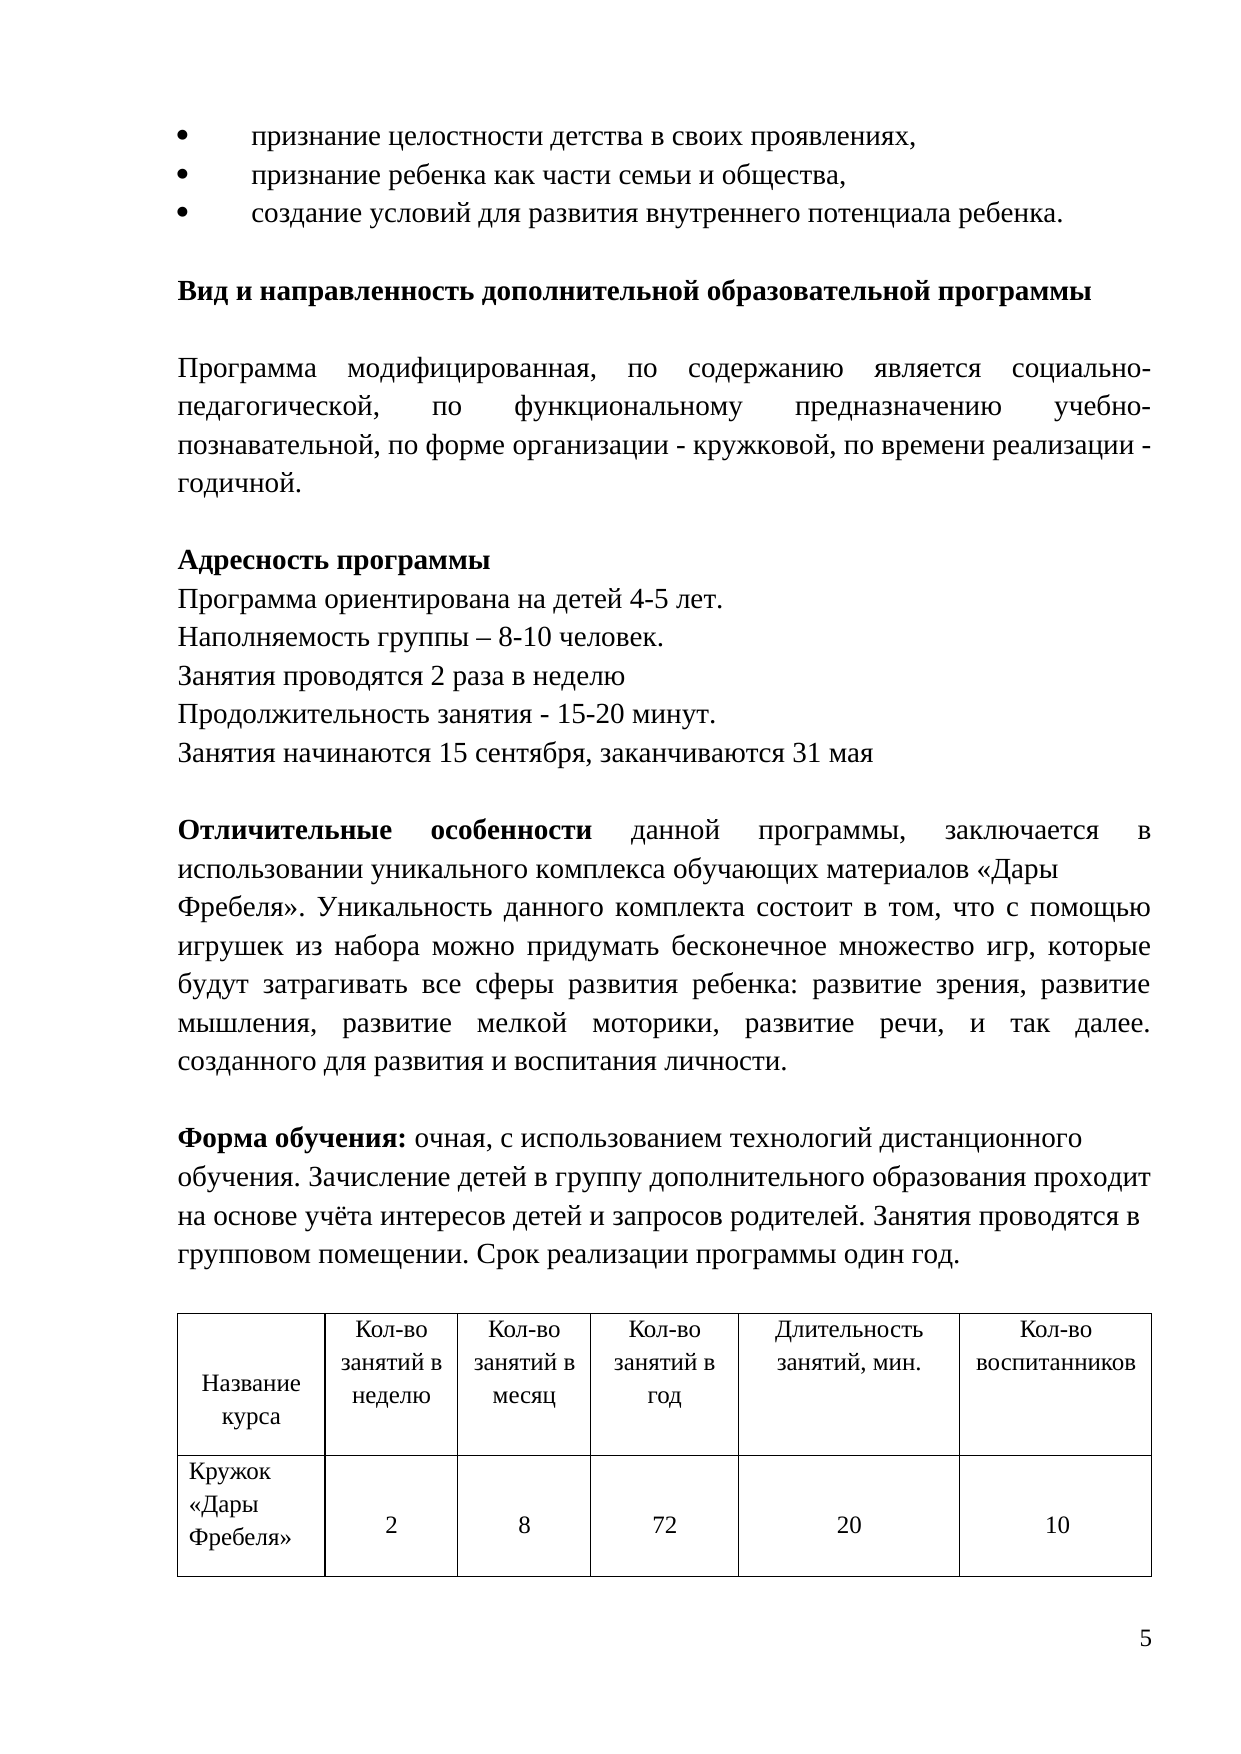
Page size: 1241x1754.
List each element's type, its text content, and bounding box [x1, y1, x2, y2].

text Программа ориентирована на детей 4-5 лет. [177, 581, 1152, 614]
table_header Кол-во занятий в неделю [326, 1314, 457, 1455]
table_header Кол-во занятий в год [591, 1314, 738, 1455]
table_header Кол-во воспитанников [960, 1314, 1151, 1455]
table_header Длительность занятий, мин. [739, 1314, 959, 1455]
list создание условий для развития внутреннего потенциала ребенка. [177, 195, 1152, 229]
text Продолжительность занятия - 15-20 минут. [177, 697, 1152, 730]
text Форма обучения: очная, с использованием технологий дистанционного обучения. Зачисление детей в группу дополнительного образования проходит на основе учёта интересов детей и запросов родителей. Занятия проводятся в групповом помещении. Срок реализации программы один год. [177, 1121, 1152, 1270]
table_header Название курса [178, 1314, 324, 1455]
list признание целостности детства в своих проявлениях, [177, 118, 1152, 152]
list признание ребенка как части семьи и общества, [177, 157, 1152, 190]
table_cell 8 [458, 1456, 590, 1576]
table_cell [178, 1456, 324, 1576]
table_cell 20 [739, 1456, 959, 1576]
text Наполняемость группы – 8-10 человек. [177, 619, 1152, 653]
text Фребеля». Уникальность данного комплекта состоит в том, что с помощью игрушек из набора можно придумать бесконечное множество игр, которые будут затрагивать все сферы развития ребенка: развитие зрения, развитие мышления, развитие мелкой моторики, развитие речи, и так далее. созданного для развития и воспитания личности. [177, 889, 1152, 1077]
text Программа модифицированная, по содержанию является социально-педагогической, по функциональному предназначению учебно-познавательной, по форме организации - кружковой, по времени реализации -годичной. [177, 350, 1152, 499]
text Занятия проводятся 2 раза в неделю [177, 658, 1152, 692]
table_cell 10 [960, 1456, 1151, 1576]
table_cell 72 [591, 1456, 738, 1576]
text Отличительные особенности данной программы, заключается в использовании уникального комплекса обучающих материалов «Дары [177, 812, 1152, 884]
text Вид и направленность дополнительной образовательной программы [177, 273, 1152, 306]
text Адресность программы [177, 542, 1152, 576]
text Занятия начинаются 15 сентября, заканчиваются 31 мая [177, 735, 1152, 769]
table_cell 2 [326, 1456, 457, 1576]
table_header Кол-во занятий в месяц [458, 1314, 590, 1455]
